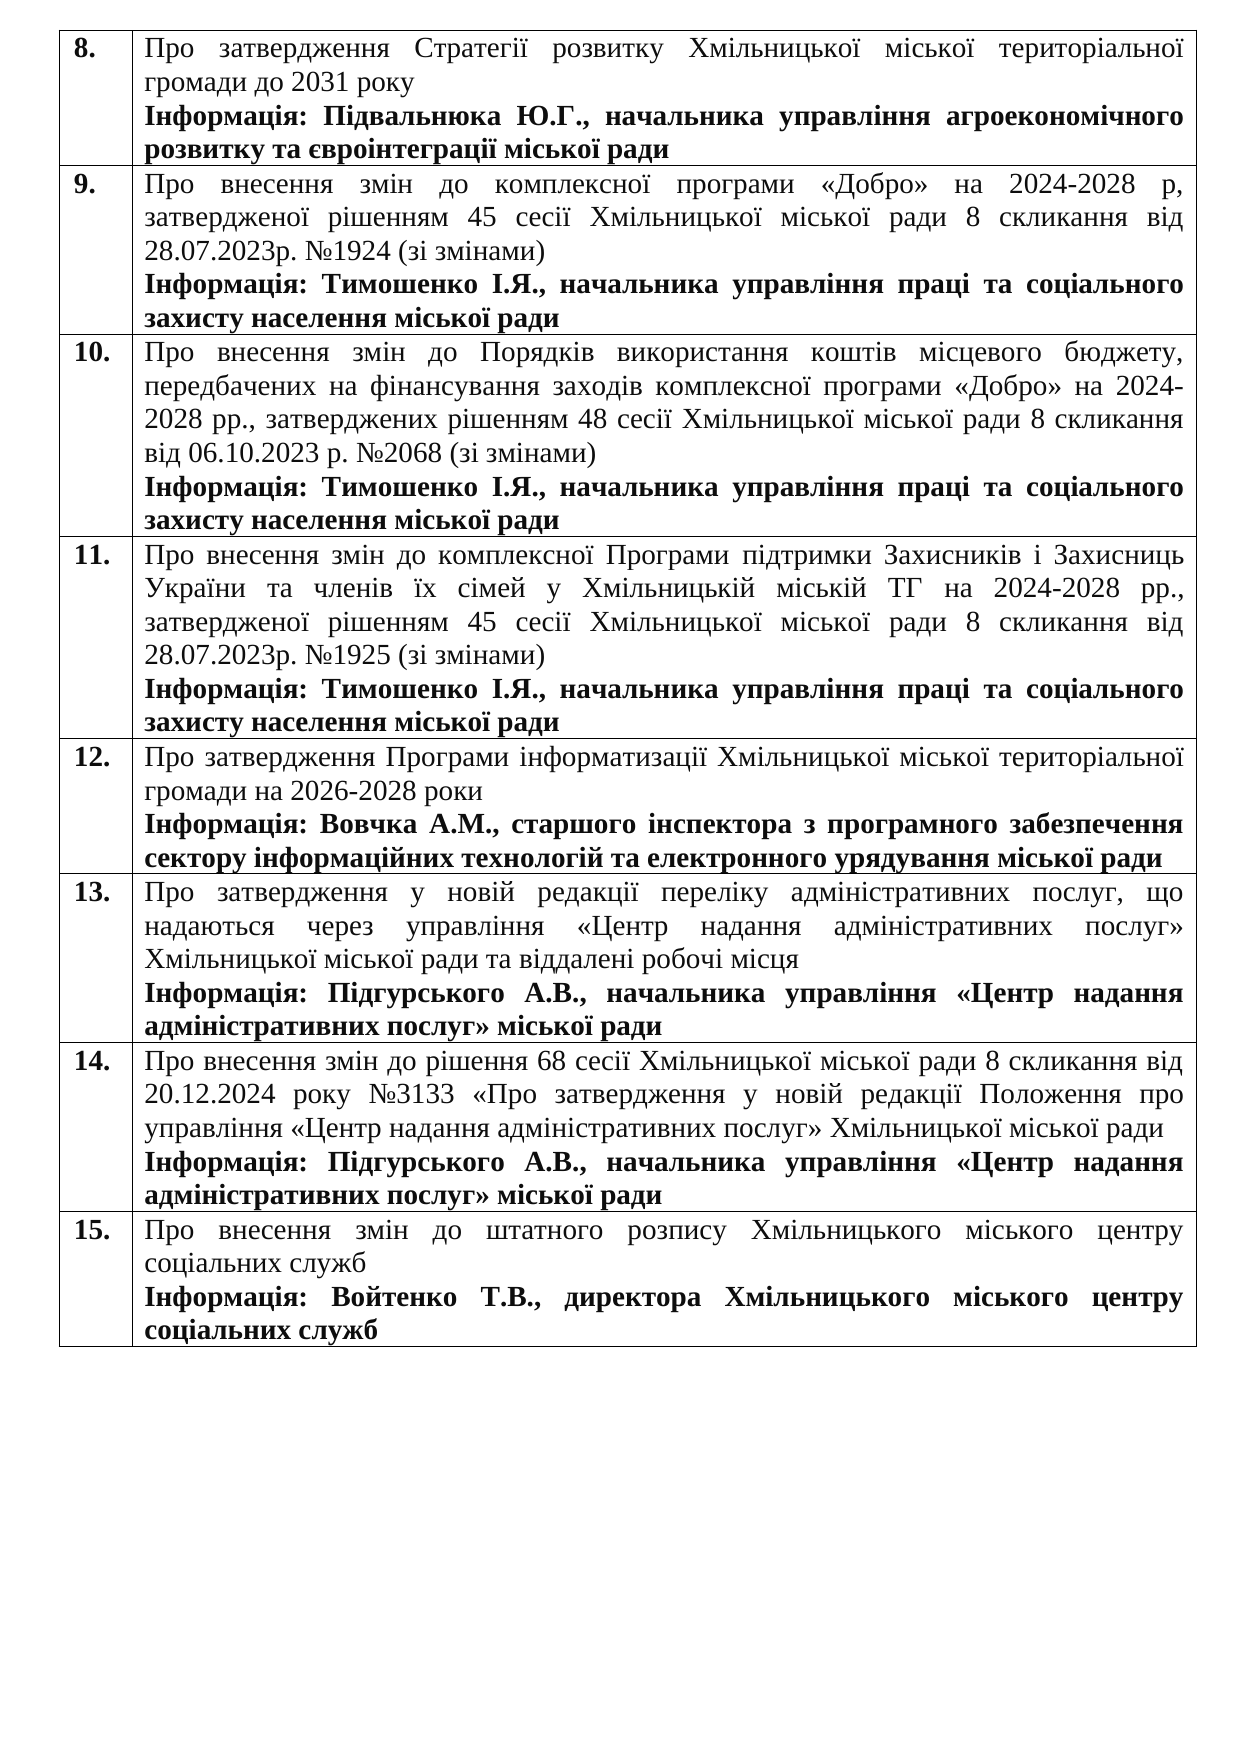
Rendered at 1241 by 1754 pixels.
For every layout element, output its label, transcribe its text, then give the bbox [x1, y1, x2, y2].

table_cell Про внесення змін до комплексної програми «Добро» на 2024-2028 р, затвердженої рішенням 45 сесії Хмільницької міської ради 8 скликання від 28.07.2023р. №1924 (зі змінами) Інформація: Тимошенко І.Я., начальника управління праці та соціального захисту населення міської ради [133, 166, 1196, 333]
table_cell [60, 335, 132, 536]
table_cell [60, 1212, 132, 1346]
table_cell [60, 874, 132, 1042]
table_cell Про затвердження Програми інформатизації Хмільницької міської територіальної громади на 2026-2028 роки Інформація: Вовчка А.М., старшого інспектора з програмного забезпечення сектору інформаційних технологій та електронного урядування міської ради [133, 739, 1196, 873]
table_cell Про затвердження у новій редакції переліку адміністративних послуг, що надаються через управління «Центр надання адміністративних послуг» Хмільницької міської ради та віддалені робочі місця Інформація: Підгурського А.В., начальника управління «Центр надання адміністративних послуг» міської ради [133, 874, 1196, 1042]
table_cell [60, 739, 132, 873]
table_cell Про внесення змін до рішення 68 сесії Хмільницької міської ради 8 скликання від 20.12.2024 року №3133 «Про затвердження у новій редакції Положення про управління «Центр надання адміністративних послуг» Хмільницької міської ради Інформація: Підгурського А.В., начальника управління «Центр надання адміністративних послуг» міської ради [133, 1043, 1196, 1211]
table_cell [60, 1043, 132, 1211]
table_cell Про внесення змін до штатного розпису Хмільницького міського центру соціальних служб Інформація: Войтенко Т.В., директора Хмільницького міського центру соціальних служб [133, 1212, 1196, 1346]
table_cell Про внесення змін до Порядків використання коштів місцевого бюджету, передбачених на фінансування заходів комплексної програми «Добро» на 2024-2028 рр., затверджених рішенням 48 сесії Хмільницької міської ради 8 скликання від 06.10.2023 р. №2068 (зі змінами) Інформація: Тимошенко І.Я., начальника управління праці та соціального захисту населення міської ради [133, 335, 1196, 536]
table_cell Про внесення змін до комплексної Програми підтримки Захисників і Захисниць України та членів їх сімей у Хмільницькій міській ТГ на 2024-2028 рр., затвердженої рішенням 45 сесії Хмільницької міської ради 8 скликання від 28.07.2023р. №1925 (зі змінами) Інформація: Тимошенко І.Я., начальника управління праці та соціального захисту населення міської ради [133, 537, 1196, 738]
table_cell [60, 166, 132, 333]
table_cell Про затвердження Стратегії розвитку Хмільницької міської територіальної громади до 2031 року Інформація: Підвальнюка Ю.Г., начальника управління агроекономічного розвитку та євроінтеграції міської ради [133, 31, 1196, 165]
table_cell [60, 31, 132, 165]
table_cell [60, 537, 132, 738]
